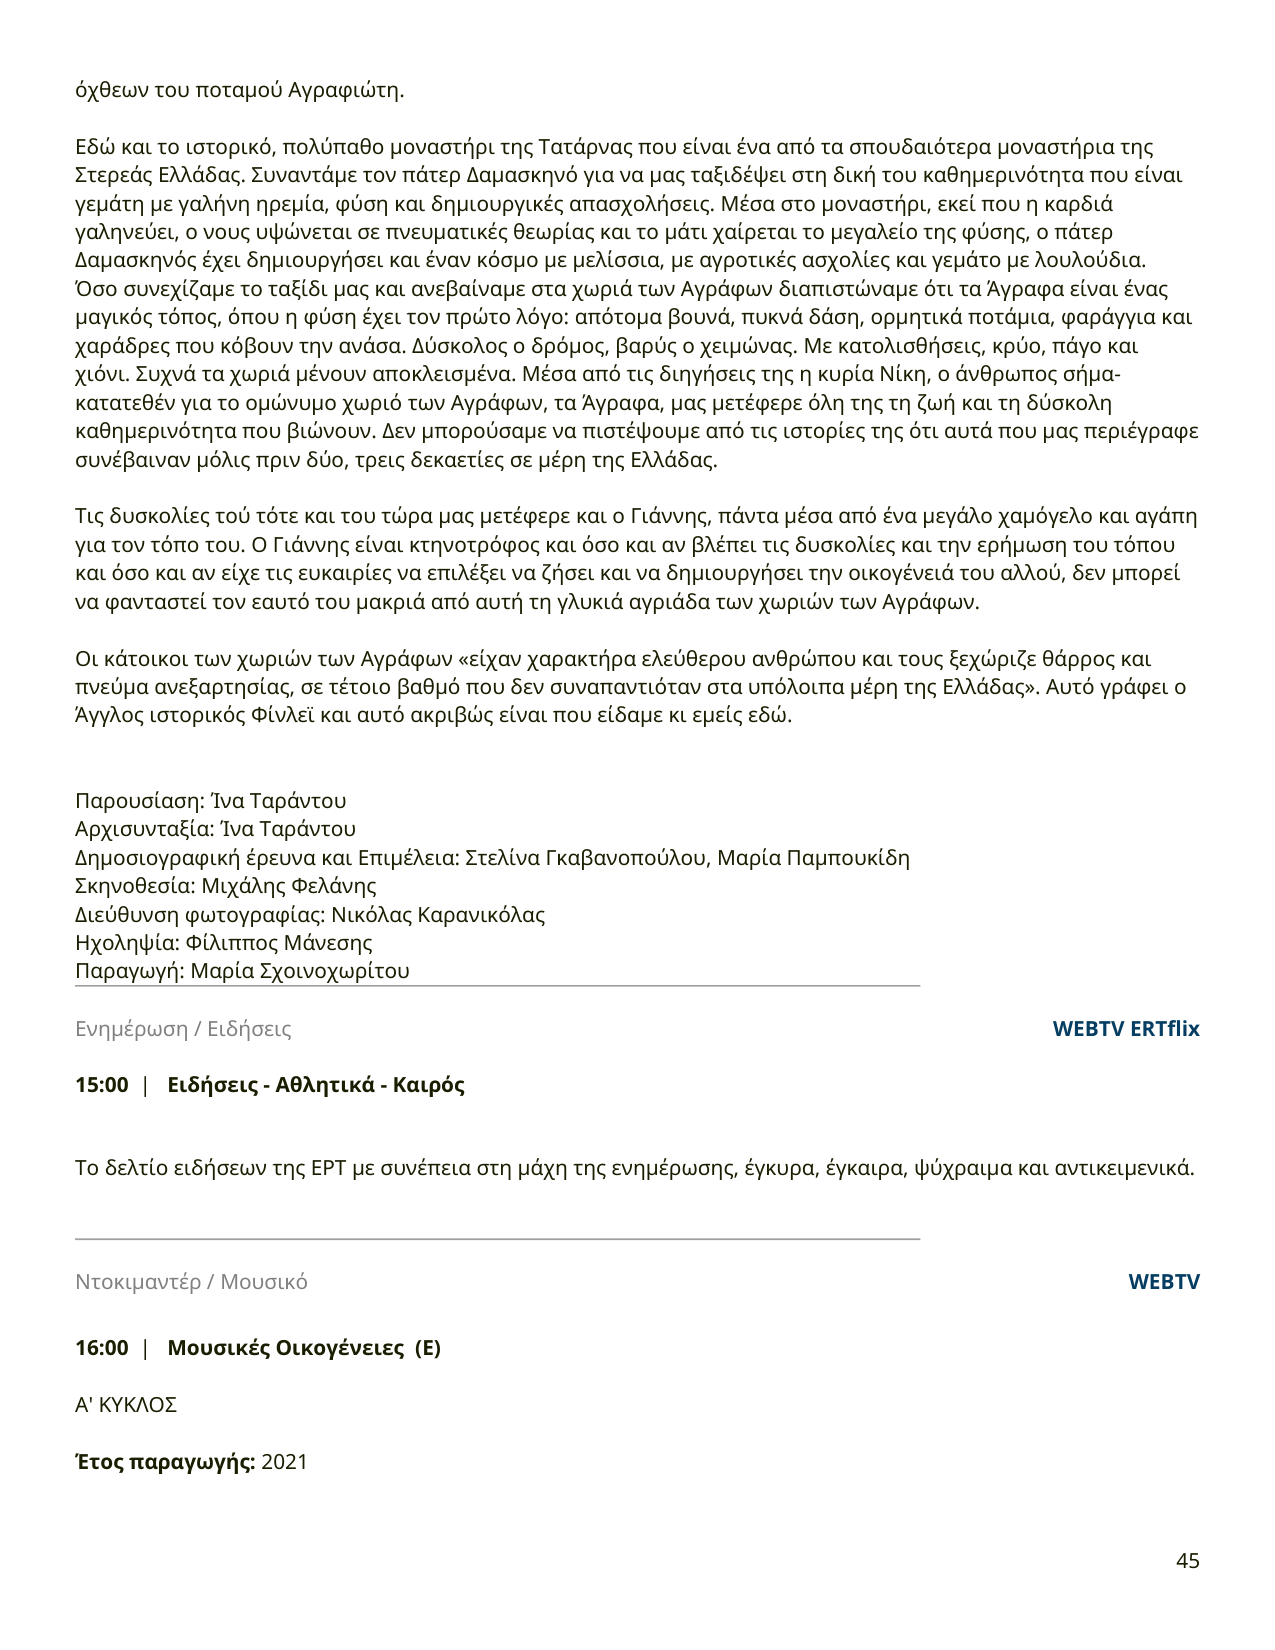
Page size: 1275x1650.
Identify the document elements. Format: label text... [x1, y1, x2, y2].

text Παρουσίαση: Ίνα Ταράντου Aρχισυνταξία: Ίνα Ταράντου Δημοσιογραφική έρευνα και Επιμέλεια: Στελίνα Γκαβανοπούλου, Μαρία Παμπουκίδη Σκηνοθεσία: Μιχάλης Φελάνης Διεύθυνση φωτογραφίας: Νικόλας Καρανικόλας Ηχοληψία: Φίλιππος Μάνεσης Παραγωγή: Μαρία Σχοινοχωρίτου [75, 729, 1200, 985]
text 15:00 | Ειδήσεις - Αθλητικά - Καιρός [75, 1042, 1200, 1128]
text Το δελτίο ειδήσεων της ΕΡΤ με συνέπεια στη μάχη της ενημέρωσης, έγκυρα, έγκαιρα, ψύχραιμα και αντικειμενικά. [75, 1153, 1200, 1181]
table_header WEBTV [638, 1267, 1200, 1296]
table_header Ενημέρωση / Ειδήσεις [75, 1014, 637, 1042]
table_header WEBTV ERTflix [638, 1014, 1200, 1042]
text 16:00 | Μουσικές Οικογένειες (E) Α' ΚΥΚΛΟΣ Έτος παραγωγής: 2021 [75, 1296, 1200, 1475]
table_header Ντοκιμαντέρ / Μουσικό [75, 1267, 637, 1296]
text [75, 75, 1200, 729]
